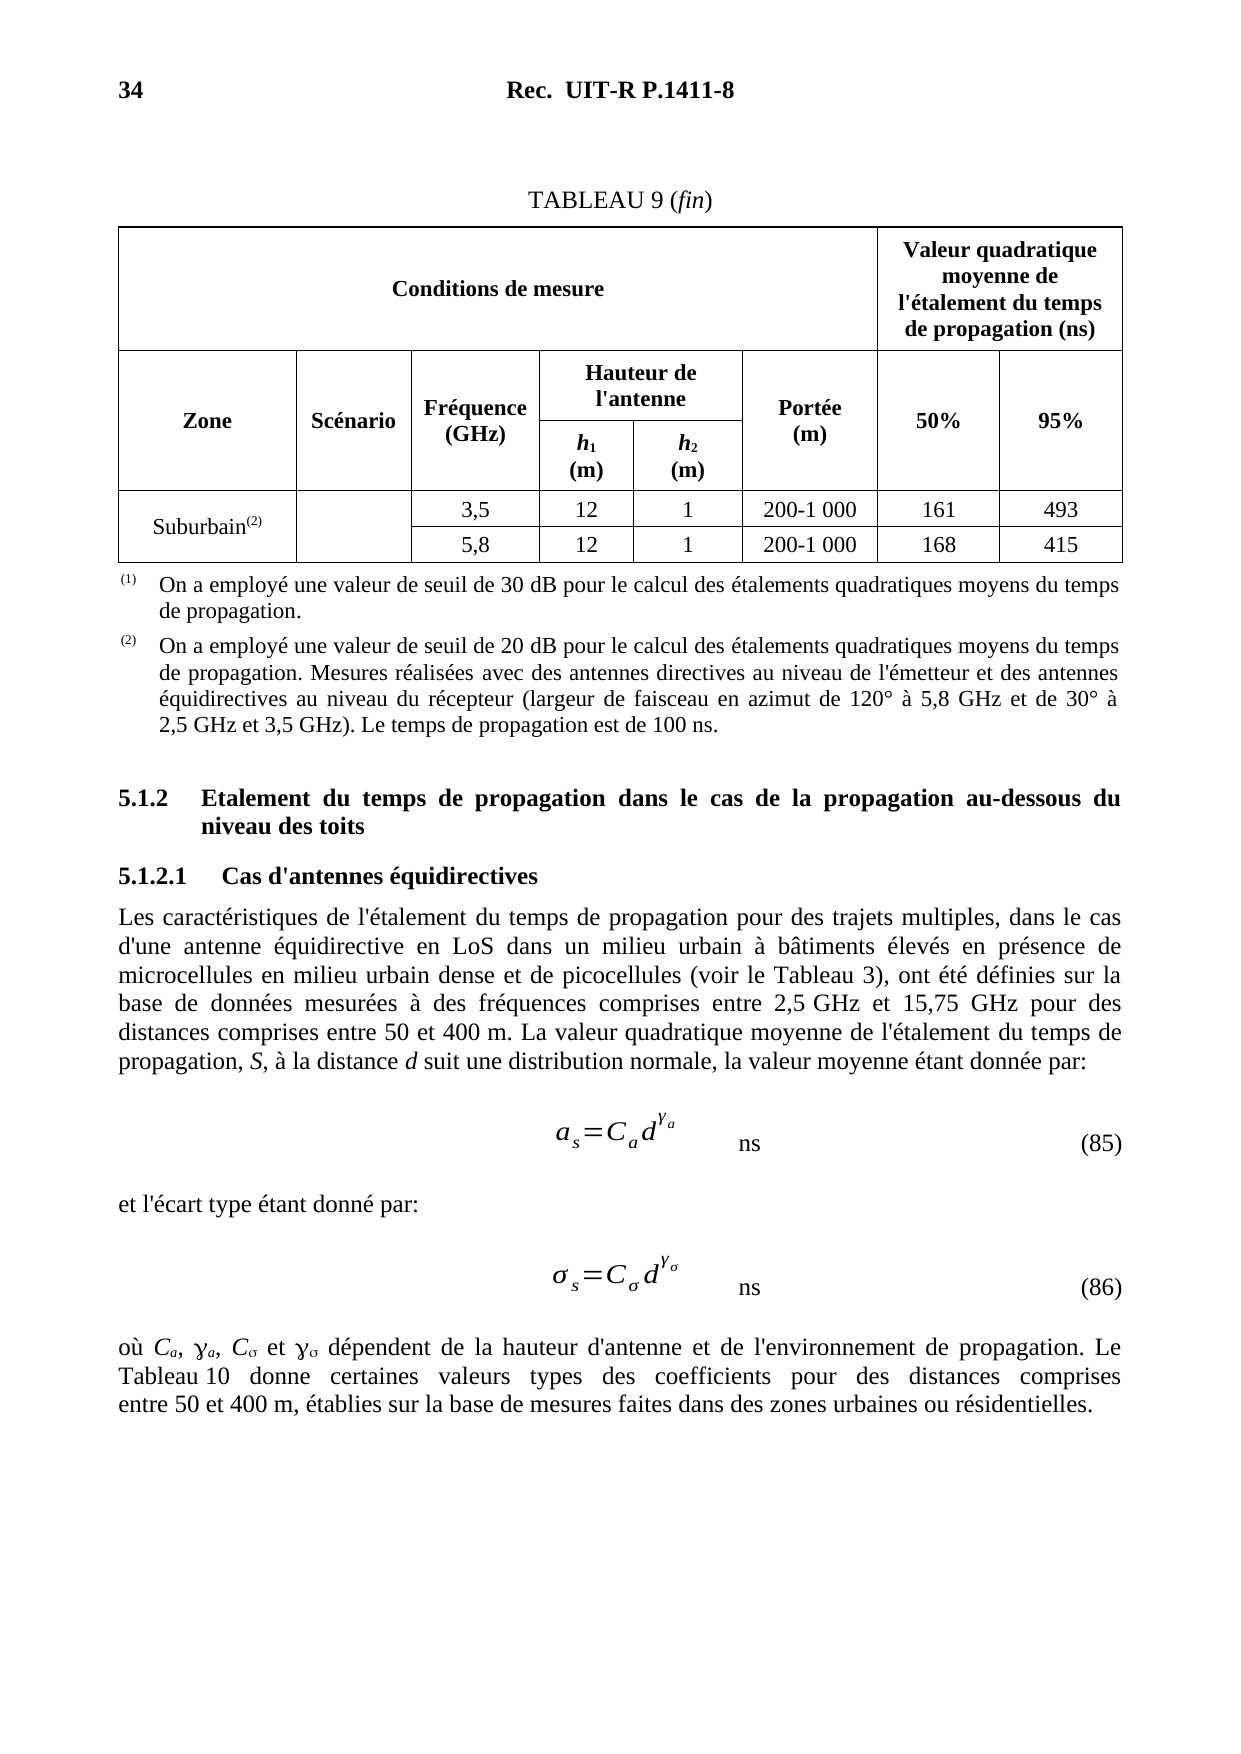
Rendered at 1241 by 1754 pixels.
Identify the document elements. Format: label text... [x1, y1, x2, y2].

text Les caractéristiques de l'étalement du temps de propagation pour des trajets multiples, dans le cas d'une antenne équidirective en LoS dans un milieu urbain à bâtiments élevés en présence de microcellules en milieu urbain dense et de picocellules (voir le Tableau 3), ont été définies sur la base de données mesurées à des fréquences comprises entre 2,5 GHz et 15,75 GHz pour des distances comprises entre 50 et 400 m. La valeur quadratique moyenne de l'étalement du temps de propagation, S, à la distance d suit une distribution normale, la valeur moyenne étant donnée par: [118, 902, 1122, 1075]
table_cell 161 [878, 491, 999, 526]
table_cell Fréquence (GHz) [412, 351, 539, 490]
table_cell 50% [878, 351, 999, 490]
table_cell 200-1 000 [743, 527, 877, 562]
text ns (86) [118, 1249, 1122, 1300]
subtitle 5.1.2.1 Cas d'antennes équidirectives [118, 861, 1122, 890]
table_cell 415 [1000, 527, 1122, 562]
table_cell 12 [540, 491, 633, 526]
table_cell Zone [119, 351, 296, 490]
table_header Conditions de mesure [119, 228, 877, 349]
text et l'écart type étant donné par: [118, 1189, 1122, 1218]
table_cell 168 [878, 527, 999, 562]
table_cell Hauteur de l'antenne [540, 351, 742, 420]
table_cell Suburbain(2) [119, 491, 296, 562]
table_cell [297, 491, 411, 562]
table_cell h2 (m) [634, 421, 742, 490]
table_cell 12 [540, 527, 633, 562]
table_cell 5,8 [412, 527, 539, 562]
text où Ca, a, C et dépendent de la hauteur d'antenne et de l'environnement de propagation. Le Tableau 10 donne certaines valeurs types des coefficients pour des distances comprises entre 50 et 400 m, établies sur la base de mesures faites dans des zones urbaines ou résidentielles. [118, 1332, 1122, 1418]
table_cell 95% [1000, 351, 1122, 490]
table_cell 1 [634, 491, 742, 526]
table_cell 493 [1000, 491, 1122, 526]
subtitle 5.1.2 Etalement du temps de propagation dans le cas de la propagation au-dessous du niveau des toits [118, 783, 1122, 840]
table_cell Scénario [297, 351, 411, 490]
text ns (85) [118, 1106, 1122, 1157]
text TABLEAU 9 (fin) [118, 185, 1122, 214]
table_cell 1 [634, 527, 742, 562]
table_cell h1 (m) [540, 421, 633, 490]
table_cell (1) On a employé une valeur de seuil de 30 dB pour le calcul des étalements quadratiques moyens du temps de propagation. (2) On a employé une valeur de seuil de 20 dB pour le calcul des étalements quadratiques moyens du temps de propagation. Mesures réalisées avec des antennes directives au niveau de l'émetteur et des antennes équidirectives au niveau du récepteur (largeur de faisceau en azimut de 120° à 5,8 GHz et de 30° à 2,5 GHz et 3,5 GHz). Le temps de propagation est de 100 ns. [118, 563, 1122, 738]
table_cell 200-1 000 [743, 491, 877, 526]
table_cell Portée (m) [743, 351, 877, 490]
table_cell 3,5 [412, 491, 539, 526]
table_header Valeur quadratique moyenne de l'étalement du temps de propagation (ns) [878, 228, 1122, 349]
